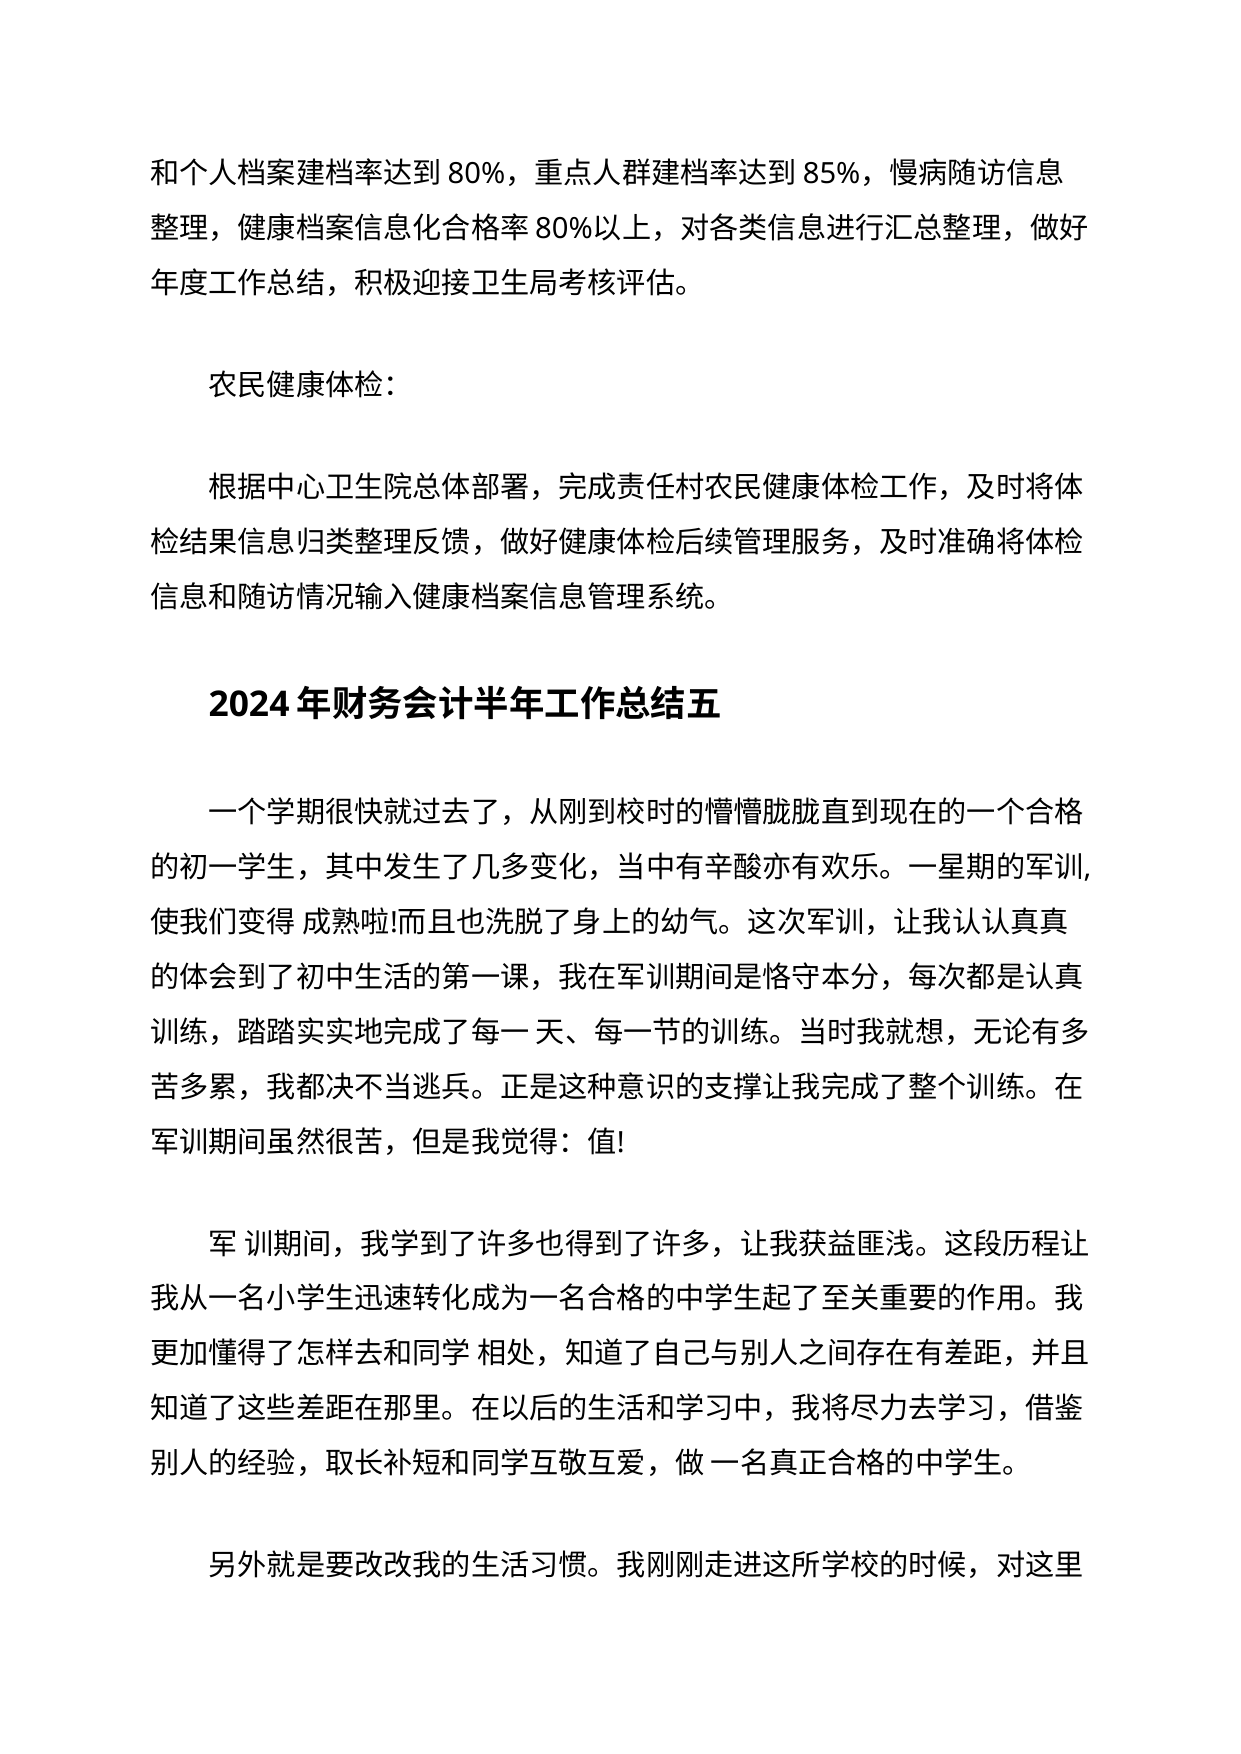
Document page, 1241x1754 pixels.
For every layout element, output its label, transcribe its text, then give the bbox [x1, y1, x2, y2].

text 根据中心卫生院总体部署，完成责任村农民健康体检工作，及时将体检结果信息归类整理反馈，做好健康体检后续管理服务，及时准确将体检信息和随访情况输入健康档案信息管理系统。 [150, 463, 1090, 616]
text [150, 150, 1090, 302]
text 2024年财务会计半年工作总结五 [150, 675, 1090, 726]
text 农民健康体检： [150, 362, 1090, 404]
text 一个学期很快就过去了，从刚到校时的懵懵胧胧直到现在的一个合格的初一学生，其中发生了几多变化，当中有辛酸亦有欢乐。一星期的军训,使我们变得 成熟啦!而且也洗脱了身上的幼气。这次军训，让我认认真真的体会到了初中生活的第一课，我在军训期间是恪守本分，每次都是认真训练，踏踏实实地完成了每一 天、每一节的训练。当时我就想，无论有多苦多累，我都决不当逃兵。正是这种意识的支撑让我完成了整个训练。在军训期间虽然很苦，但是我觉得：值! [150, 789, 1090, 1161]
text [150, 1542, 1090, 1584]
text 军 训期间，我学到了许多也得到了许多，让我获益匪浅。这段历程让我从一名小学生迅速转化成为一名合格的中学生起了至关重要的作用。我更加懂得了怎样去和同学 相处，知道了自己与别人之间存在有差距，并且知道了这些差距在那里。在以后的生活和学习中，我将尽力去学习，借鉴别人的经验，取长补短和同学互敬互爱，做 一名真正合格的中学生。 [150, 1220, 1090, 1482]
